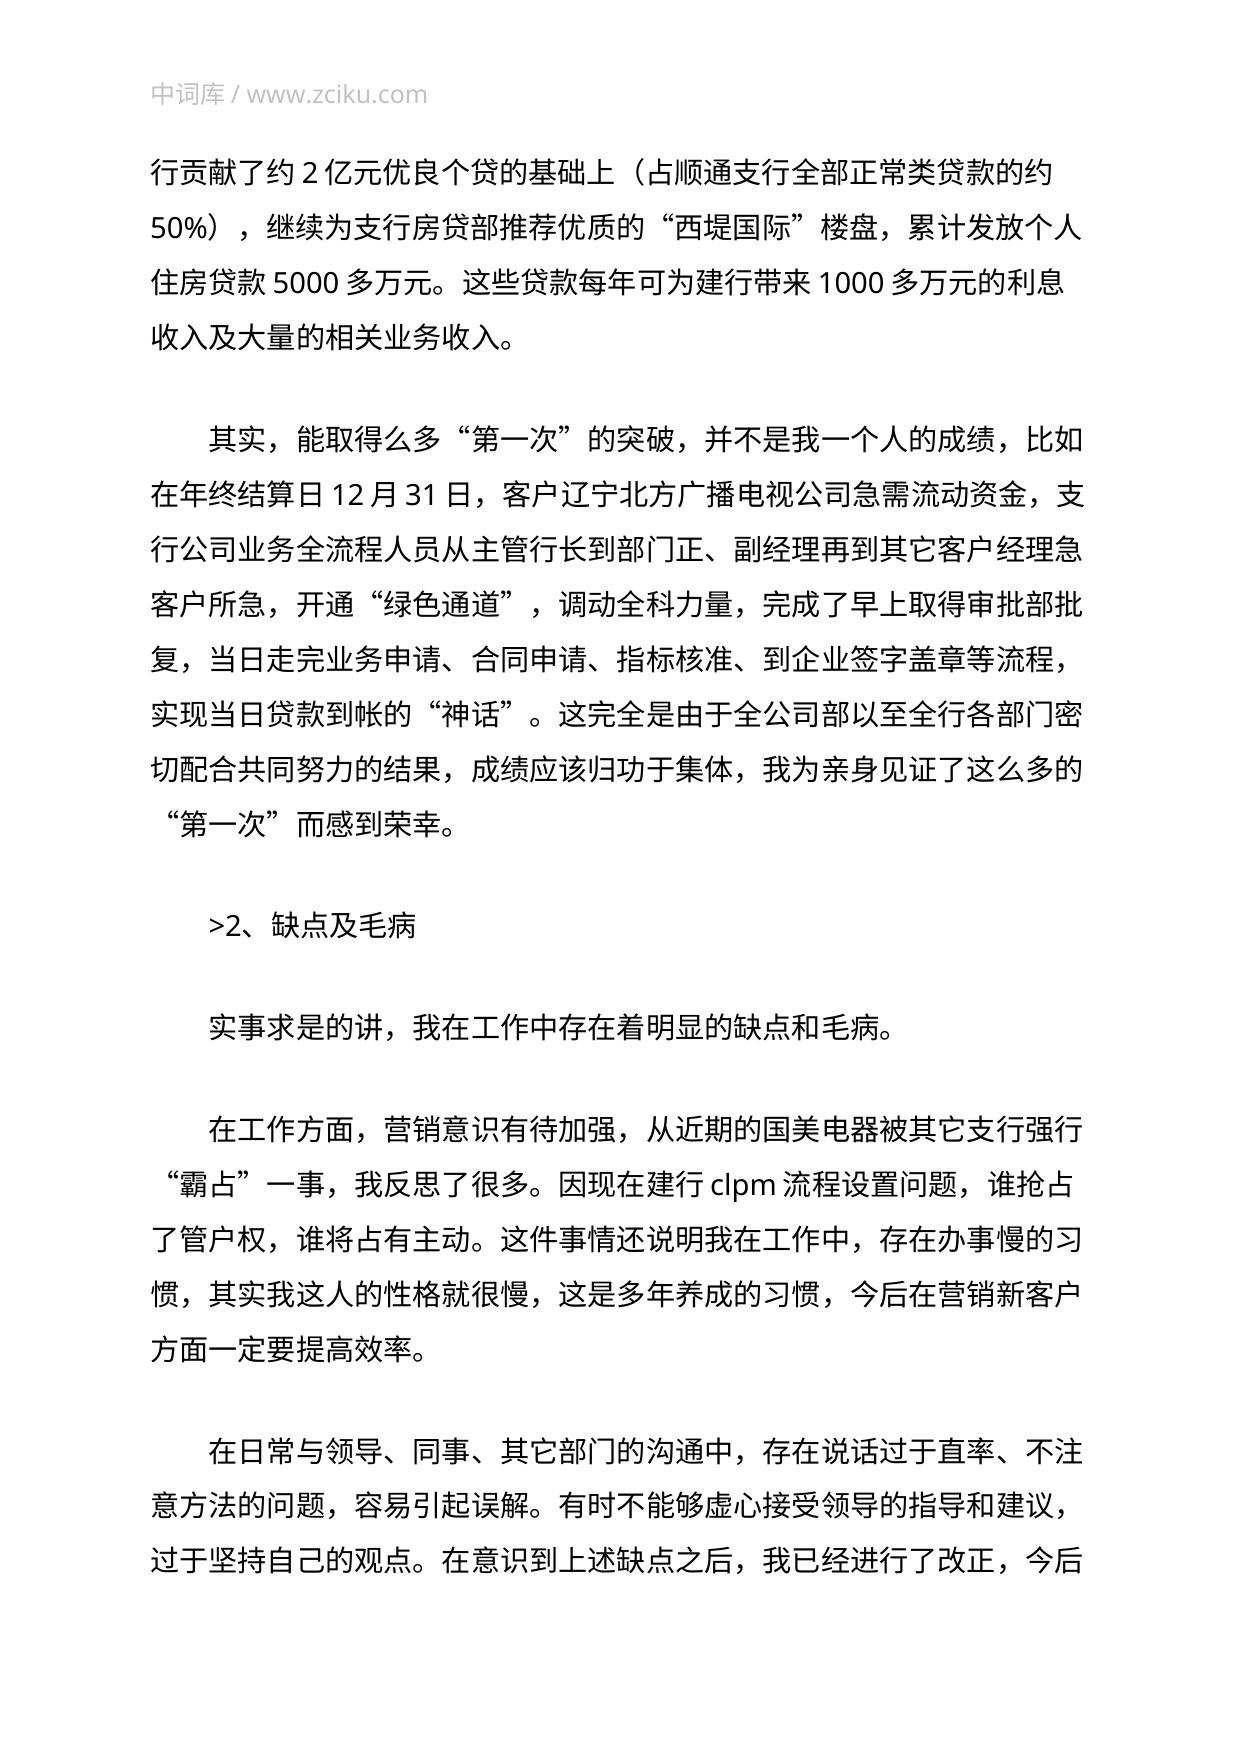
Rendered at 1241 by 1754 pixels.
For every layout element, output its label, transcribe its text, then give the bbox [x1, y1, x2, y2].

text 在工作方面，营销意识有待加强，从近期的国美电器被其它支行强行“霸占”一事，我反思了很多。因现在建行clpm流程设置问题，谁抢占了管户权，谁将占有主动。这件事情还说明我在工作中，存在办事慢的习惯，其实我这人的性格就很慢，这是多年养成的习惯，今后在营销新客户方面一定要提高效率。 [150, 1107, 1090, 1369]
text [150, 150, 1090, 357]
text 实事求是的讲，我在工作中存在着明显的缺点和毛病。 [150, 1005, 1090, 1047]
text >2、缺点及毛病 [150, 903, 1090, 945]
text 其实，能取得么多“第一次”的突破，并不是我一个人的成绩，比如在年终结算日12月31日，客户辽宁北方广播电视公司急需流动资金，支行公司业务全流程人员从主管行长到部门正、副经理再到其它客户经理急客户所急，开通“绿色通道”，调动全科力量，完成了早上取得审批部批复，当日走完业务申请、合同申请、指标核准、到企业签字盖章等流程，实现当日贷款到帐的“神话”。这完全是由于全公司部以至全行各部门密切配合共同努力的结果，成绩应该归功于集体，我为亲身见证了这么多的“第一次”而感到荣幸。 [150, 417, 1090, 843]
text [150, 1428, 1090, 1580]
